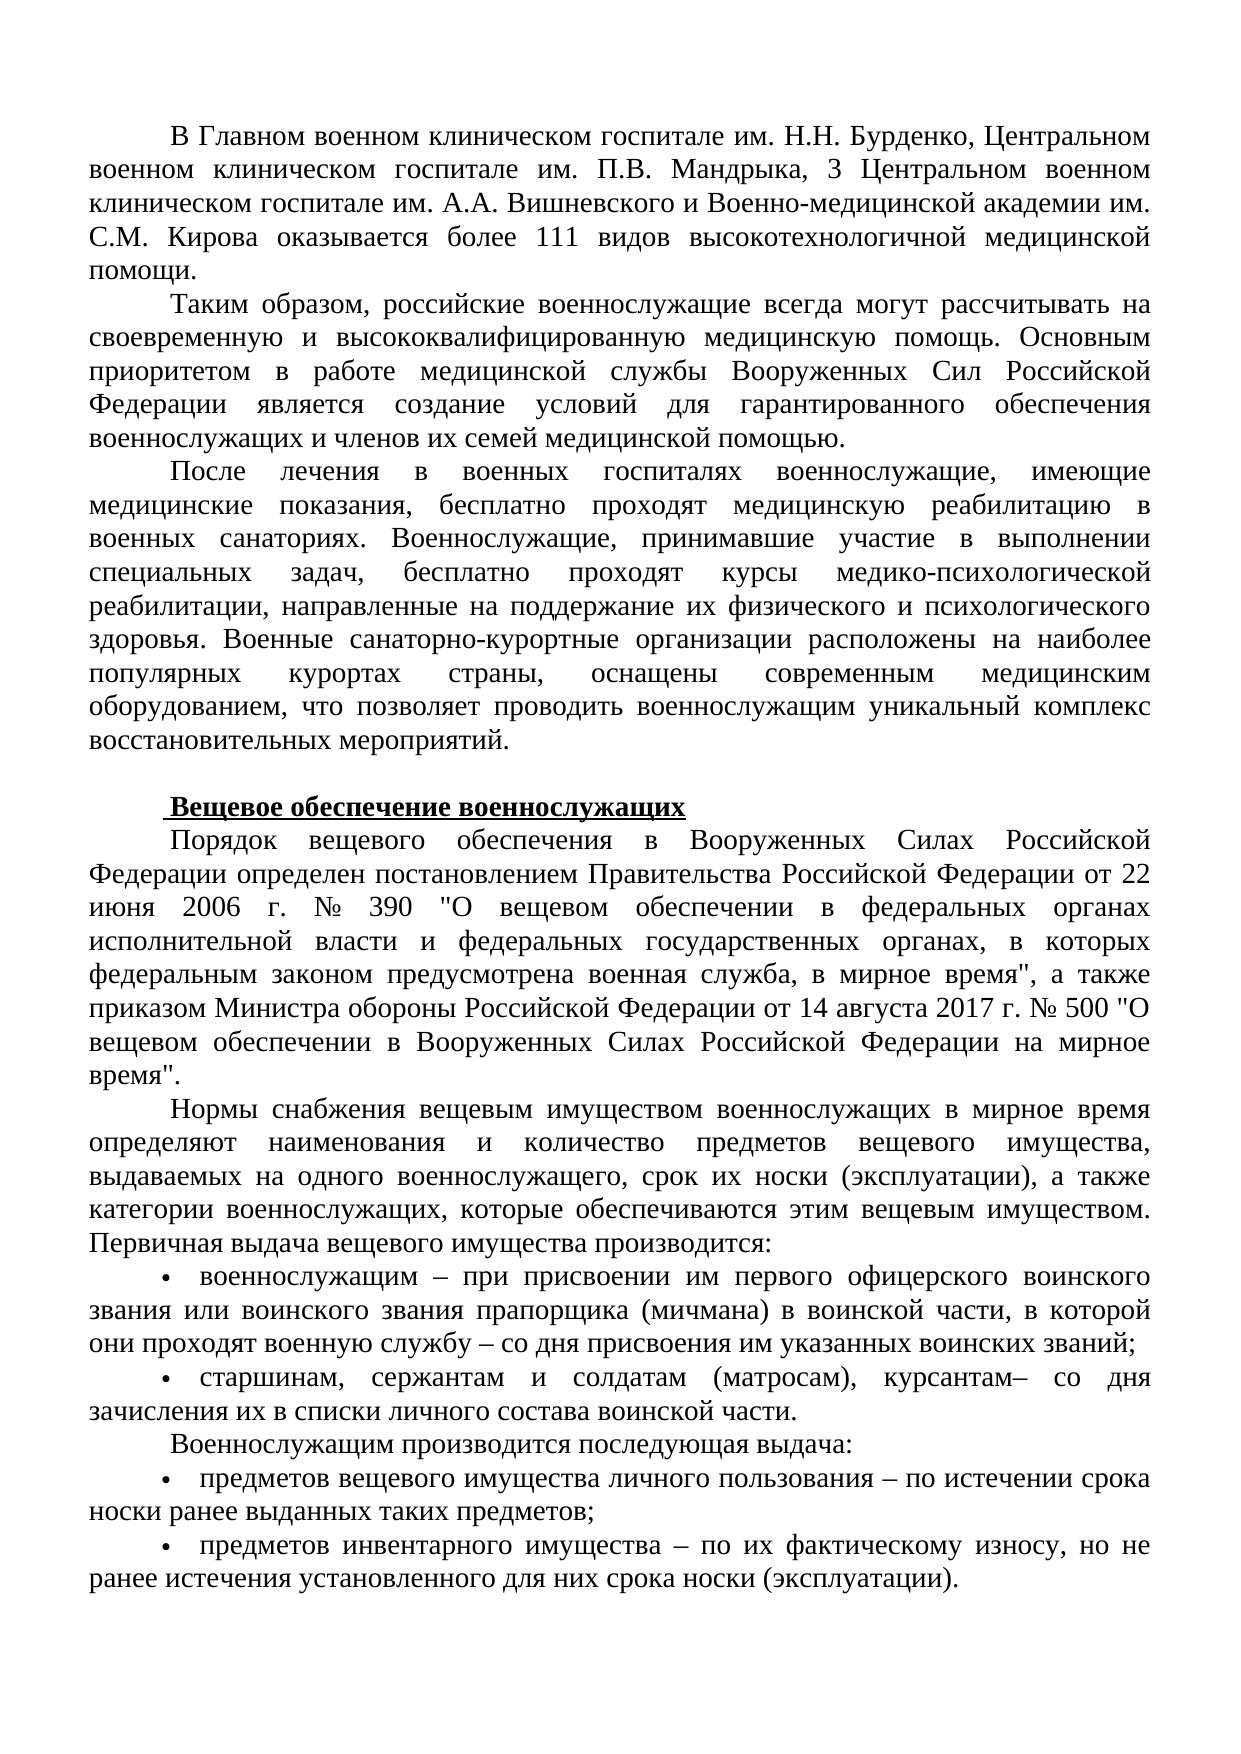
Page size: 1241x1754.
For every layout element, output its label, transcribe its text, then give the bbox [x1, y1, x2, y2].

list старшинам, сержантам и солдатам (матросам), курсантам– со дня зачисления их в списки личного состава воинской части. [89, 1359, 1152, 1426]
text Таким образом, российские военнослужащие всегда могут рассчитывать на своевременную и высококвалифицированную медицинскую помощь. Основным приоритетом в работе медицинской службы Вооруженных Сил Российской Федерации является создание условий для гарантированного обеспечения военнослужащих и членов их семей медицинской помощью. [89, 286, 1152, 453]
text Нормы снабжения вещевым имуществом военнослужащих в мирное время определяют наименования и количество предметов вещевого имущества, выдаваемых на одного военнослужащего, срок их носки (эксплуатации), а также категории военнослужащих, которые обеспечиваются этим вещевым имуществом. Первичная выдача вещевого имущества производится: [89, 1091, 1152, 1258]
text В Главном военном клиническом госпитале им. Н.Н. Бурденко, Центральном военном клиническом госпитале им. П.В. Мандрыка, 3 Центральном военном клиническом госпитале им. А.А. Вишневского и Военно-медицинской академии им. С.М. Кирова оказывается более 111 видов высокотехнологичной медицинской помощи. [89, 118, 1152, 286]
text После лечения в военных госпиталях военнослужащие, имеющие медицинские показания, бесплатно проходят медицинскую реабилитацию в военных санаториях. Военнослужащие, принимавшие участие в выполнении специальных задач, бесплатно проходят курсы медико-психологической реабилитации, направленные на поддержание их физического и психологического здоровья. Военные санаторно-курортные организации расположены на наиболее популярных курортах страны, оснащены современным медицинским оборудованием, что позволяет проводить военнослужащим уникальный комплекс восстановительных мероприятий. [89, 453, 1152, 755]
text Порядок вещевого обеспечения в Вооруженных Силах Российской Федерации определен постановлением Правительства Российской Федерации от 22 июня 2006 г. № 390 "О вещевом обеспечении в федеральных органах исполнительной власти и федеральных государственных органах, в которых федеральным законом предусмотрена военная служба, в мирное время", а также приказом Министра обороны Российской Федерации от 14 августа 2017 г. № 500 "О вещевом обеспечении в Вооруженных Силах Российской Федерации на мирное время". [89, 822, 1152, 1091]
list предметов вещевого имущества личного пользования – по истечении срока носки ранее выданных таких предметов; [89, 1460, 1152, 1527]
text Вещевое обеспечение военнослужащих [89, 789, 1152, 822]
text Военнослужащим производится последующая выдача: [89, 1426, 1152, 1460]
list военнослужащим – при присвоении им первого офицерского воинского звания или воинского звания прапорщика (мичмана) в воинской части, в которой они проходят военную службу – со дня присвоения им указанных воинских званий; [89, 1258, 1152, 1359]
list предметов инвентарного имущества – по их фактическому износу, но не ранее истечения установленного для них срока носки (эксплуатации). [89, 1527, 1152, 1594]
